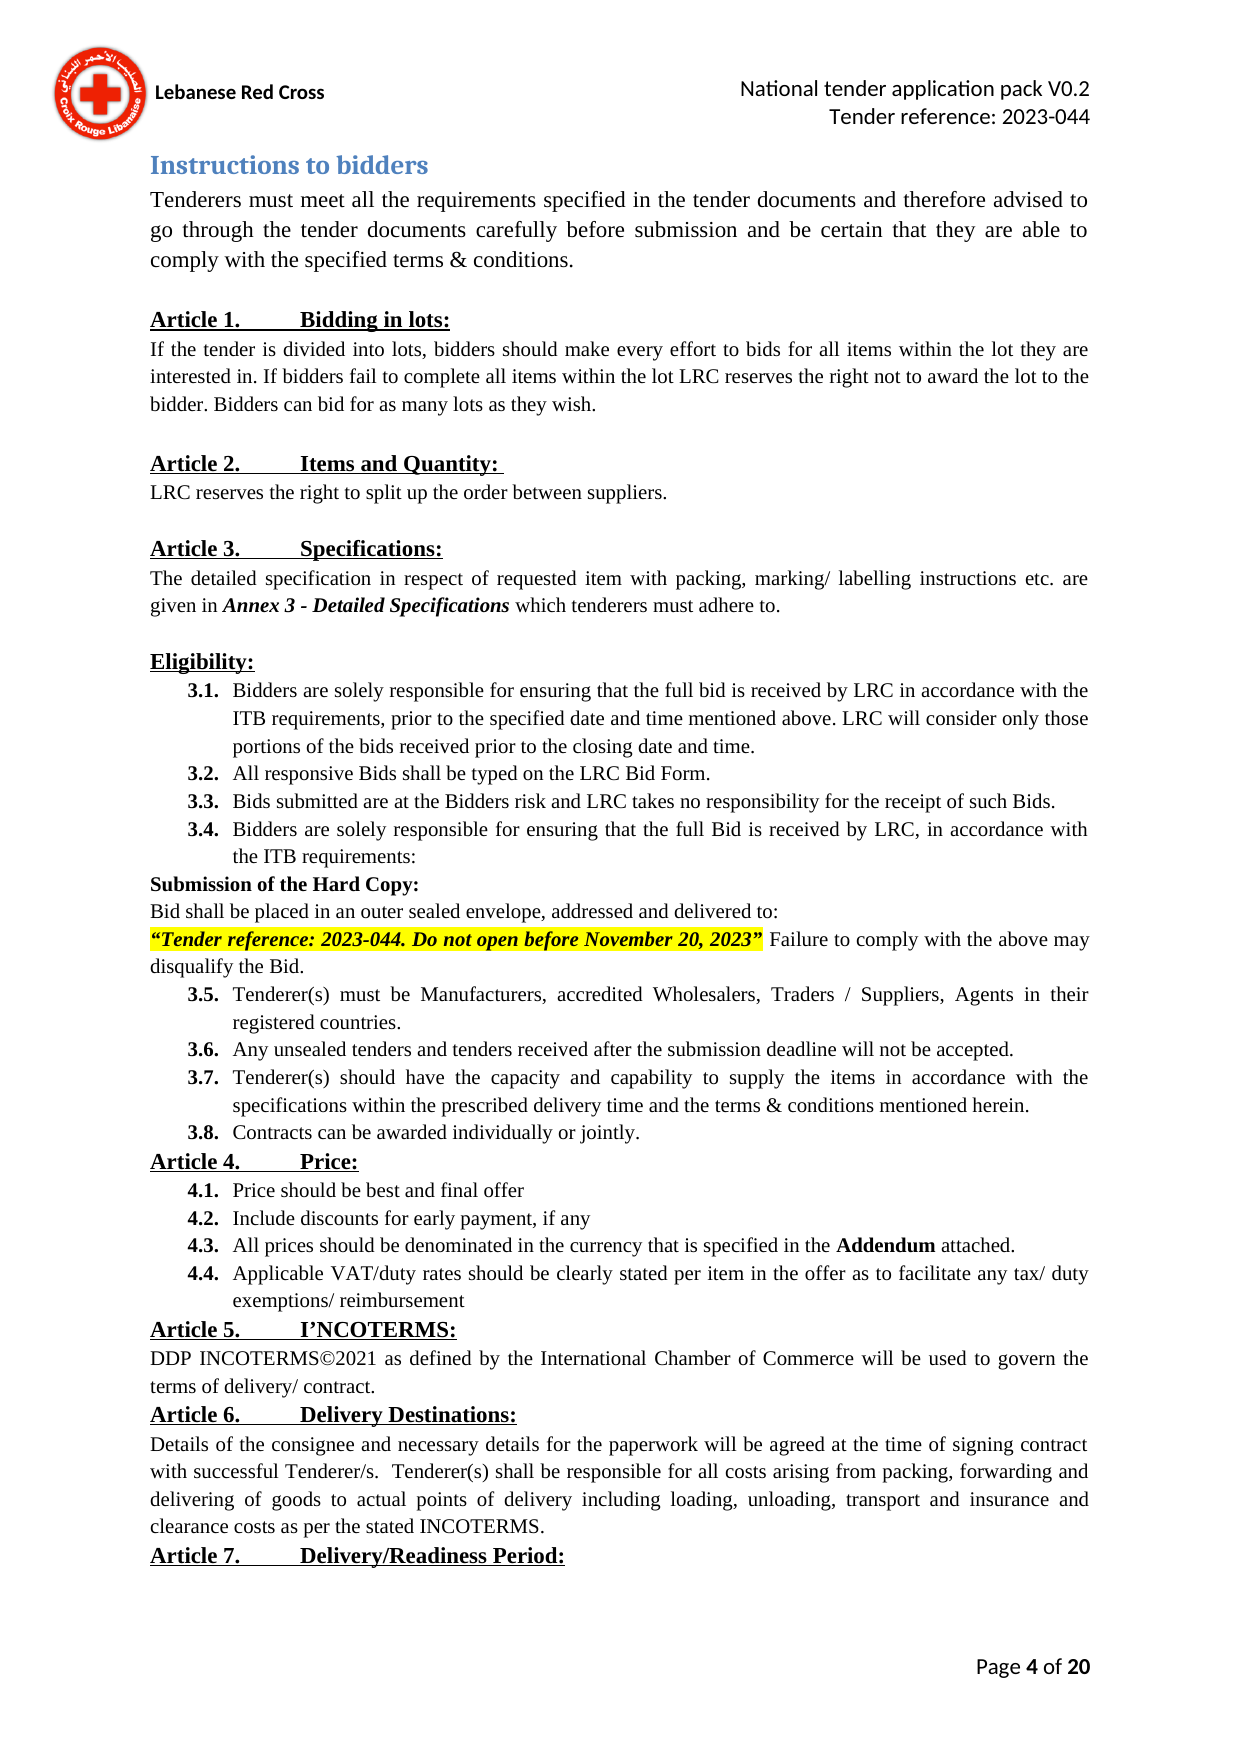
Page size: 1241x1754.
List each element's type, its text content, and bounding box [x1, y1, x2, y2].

text Details of the consignee and necessary details for the paperwork will be agreed at the time of signing contract with successful Tenderer/s. Tenderer(s) shall be responsible for all costs arising from packing, forwarding and delivering of goods to actual points of delivery including loading, unloading, transport and insurance and clearance costs as per the stated INCOTERMS. [150, 1432, 1090, 1538]
list Tenderer(s) must be Manufacturers, accredited Wholesalers, Traders / Suppliers, Agents in their registered countries. [187, 982, 1090, 1034]
text Eligibility: [150, 648, 1090, 674]
list Price should be best and final offer [187, 1178, 1090, 1202]
text Tenderers must meet all the requirements specified in the tender documents and therefore advised to go through the tender documents carefully before submission and be certain that they are able to comply with the specified terms & conditions. [150, 186, 1090, 272]
text “Tender reference: 2023-044. Do not open before November 20, 2023” Failure to comply with the above may disqualify the Bid. [150, 927, 1090, 978]
list Include discounts for early payment, if any [187, 1206, 1090, 1229]
list All prices should be denominated in the currency that is specified in the Addendum attached. [187, 1233, 1090, 1257]
picture [43, 39, 156, 148]
list Bidders are solely responsible for ensuring that the full bid is received by LRC in accordance with the ITB requirements, prior to the specified date and time mentioned above. LRC will consider only those portions of the bids received prior to the closing date and time. [187, 678, 1090, 758]
text If the tender is divided into lots, bidders should make every effort to bids for all items within the lot they are interested in. If bidders fail to complete all items within the lot LRC reserves the right not to award the lot to the bidder. Bidders can bid for as many lots as they wish. [150, 337, 1090, 416]
text Bid shall be placed in an outer sealed envelope, addressed and delivered to: [150, 899, 1090, 923]
list Items and Quantity: [150, 450, 1090, 476]
list Bids submitted are at the Bidders risk and LRC takes no responsibility for the receipt of such Bids. [187, 789, 1090, 813]
list All responsive Bids shall be typed on the LRC Bid Form. [187, 761, 1090, 785]
list I’NCOTERMS: [150, 1316, 1090, 1342]
list Bidding in lots: [150, 307, 1090, 333]
text DDP INCOTERMS©2021 as defined by the International Chamber of Commerce will be used to govern the terms of delivery/ contract. [150, 1346, 1090, 1398]
list Any unsealed tenders and tenders received after the submission deadline will not be accepted. [187, 1037, 1090, 1061]
text The detailed specification in respect of requested item with packing, marking/ labelling instructions etc. are given in Annex 3 - Detailed Specifications which tenderers must adhere to. [150, 565, 1090, 617]
list Contracts can be awarded individually or jointly. [187, 1120, 1090, 1144]
text Submission of the Hard Copy: [150, 872, 1090, 896]
list Price: [150, 1148, 1090, 1174]
list Tenderer(s) should have the capacity and capability to supply the items in accordance with the specifications within the prescribed delivery time and the terms & conditions mentioned herein. [187, 1065, 1090, 1117]
list Specifications: [150, 535, 1090, 562]
list Applicable VAT/duty rates should be clearly stated per item in the offer as to facilitate any tax/ duty exemptions/ reimbursement [187, 1261, 1090, 1312]
list Bidders are solely responsible for ensuring that the full Bid is received by LRC, in accordance with the ITB requirements: [187, 816, 1090, 868]
text LRC reserves the right to split up the order between suppliers. [150, 480, 1090, 504]
list Delivery/Readiness Period: [150, 1542, 1090, 1568]
list Delivery Destinations: [150, 1401, 1090, 1428]
subtitle Instructions to bidders [150, 150, 1090, 181]
